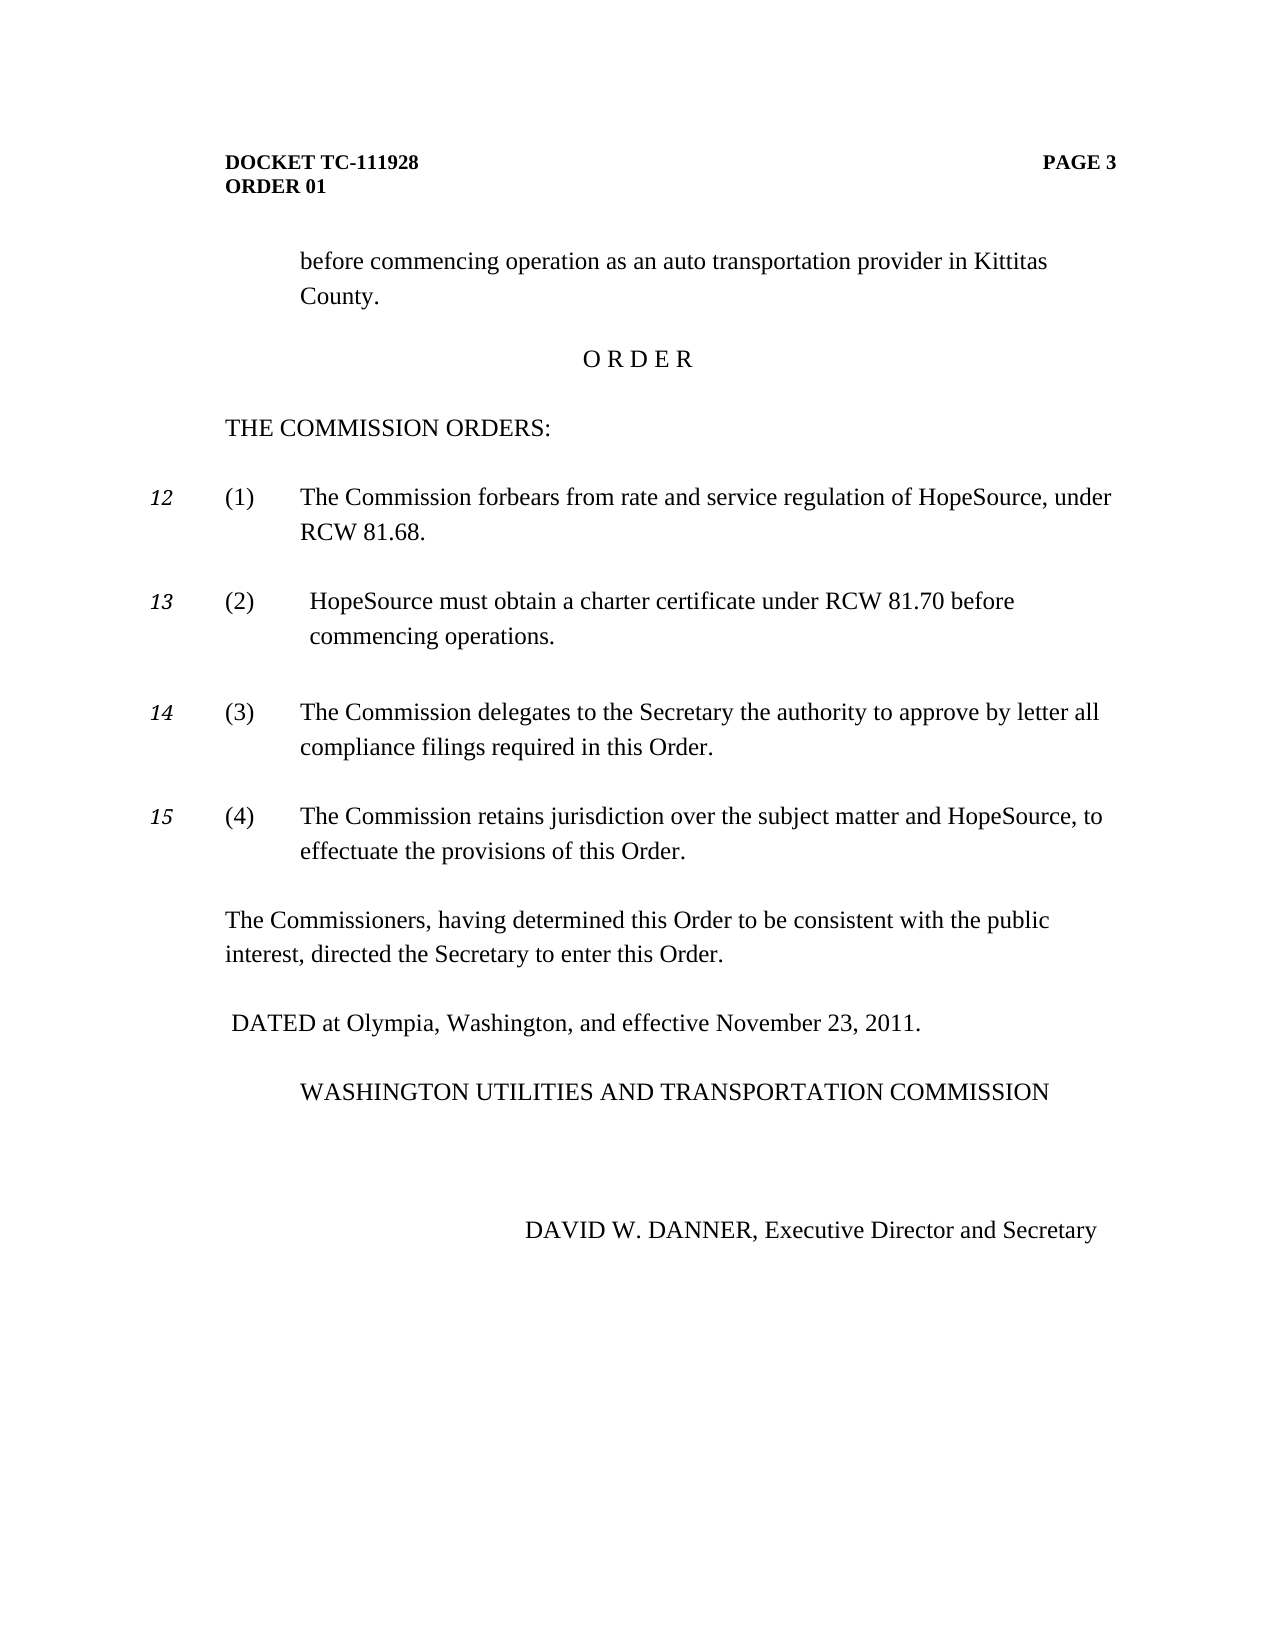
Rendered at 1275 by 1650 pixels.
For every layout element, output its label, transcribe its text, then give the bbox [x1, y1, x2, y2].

list O R D E R [150, 344, 1125, 373]
list (3) The Commission delegates to the Secretary the authority to approve by letter all compliance filings required in this Order. [150, 697, 1125, 761]
list (4) The Commission retains jurisdiction over the subject matter and HopeSource, to effectuate the provisions of this Order. [150, 801, 1125, 865]
text DAVID W. DANNER, Executive Director and Secretary [225, 1215, 1125, 1244]
text The Commissioners, having determined this Order to be consistent with the public interest, directed the Secretary to enter this Order. [225, 905, 1125, 968]
text DATED at Olympia, Washington, and effective November 23, 2011. [225, 1008, 1125, 1037]
text (1) The Commission forbears from rate and service regulation of HopeSource, under RCW 81.68. [150, 482, 1125, 546]
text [150, 246, 1125, 309]
text WASHINGTON UTILITIES TRANSPORTATION COMMISSION [225, 1077, 1125, 1106]
text THE COMMISSION ORDERS: [150, 413, 1125, 442]
text (2) HopeSource must obtain a charter certificate under RCW 81.70 before commencing operations. [150, 586, 1125, 650]
